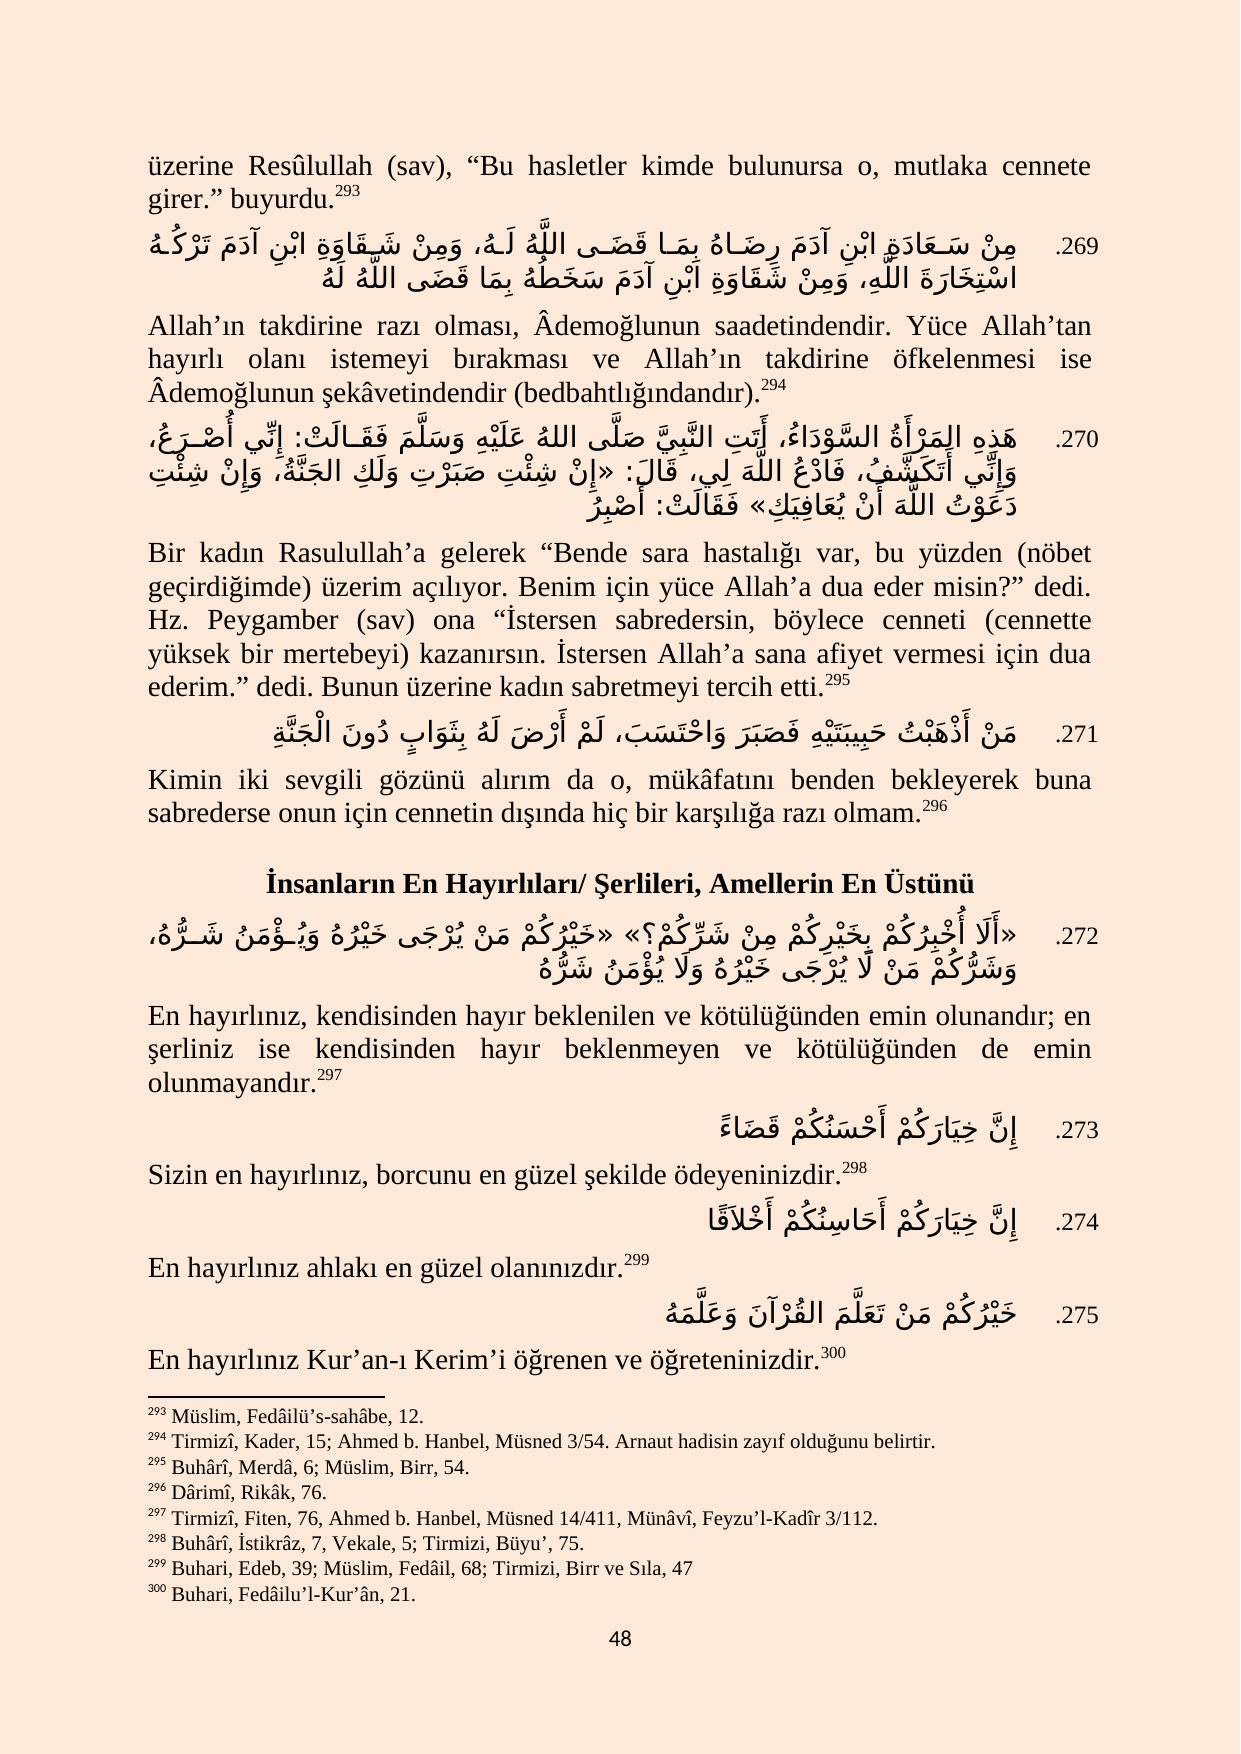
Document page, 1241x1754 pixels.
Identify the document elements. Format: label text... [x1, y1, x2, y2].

list مَنْ أَذْهَبْتُ حَبِيبَتَيْهِ فَصَبَرَ وَاحْتَسَبَ، لَمْ أَرْضَ لَهُ بِثَوَابٍ دُونَ الْجَنَّةِ [148, 715, 1055, 749]
text En hayırlınız ahlakı en güzel olanınızdır. [148, 1250, 1093, 1283]
text En hayırlınız, kendisinden hayır beklenilen ve kötülüğünden emin olunandır; en şerliniz ise kendisinden hayır beklenmeyen ve kötülüğünden de emin olunmayandır. [148, 998, 1093, 1098]
text En hayırlınız Kur’an-ı Kerim’i öğrenen ve öğreteninizdir. [148, 1342, 1093, 1376]
list إِنَّ خِيَارَكُمْ أَحَاسِنُكُمْ أَخْلاَقًا [148, 1203, 1055, 1237]
text Allah’ın takdirine razı olması, Âdemoğlunun saadetindendir. Yüce Allah’tan hayırlı olanı istemeyi bırakması ve Allah’ın takdirine öfkelenmesi ise Âdemoğlunun şekâvetindendir (bedbahtlığındandır). [148, 308, 1093, 408]
list مِنْ سَعَادَةِ ابْنِ آدَمَ رِضَاهُ بِمَا قَضَى اللَّهُ لَهُ، وَمِنْ شَقَاوَةِ ابْنِ آدَمَ تَرْكُهُ اسْتِخَارَةَ اللَّهِ، وَمِنْ شَقَاوَةِ ابْنِ آدَمَ سَخَطُهُ بِمَا قَضَى اللَّهُ لَهُ [148, 227, 1055, 295]
list خَيْرُكُمْ مَنْ تَعَلَّمَ القُرْآنَ وَعَلَّمَهُ [148, 1296, 1055, 1330]
text Sizin en hayırlınız, borcunu en güzel şekilde ödeyeninizdir. [148, 1157, 1093, 1191]
list هَذِهِ المَرْأَةُ السَّوْدَاءُ، أَتَتِ النَّبِيَّ صَلَّى اللهُ عَلَيْهِ وَسَلَّمَ فَقَالَتْ: إِنِّي أُصْرَعُ، وَإِنِّي أَتَكَشَّفُ، فَادْعُ اللَّهَ لِي، قَالَ: «إِنْ شِئْتِ صَبَرْتِ وَلَكِ الجَنَّةُ، وَإِنْ شِئْتِ دَعَوْتُ اللَّهَ أَنْ يُعَافِيَكِ» فَقَالَتْ: أَصْبِرُ [148, 421, 1055, 523]
text Kimin iki sevgili gözünü alırım da o, mükâfatını benden bekleyerek buna sabrederse onun için cennetin dışında hiç bir karşılığa razı olmam. [148, 762, 1093, 829]
list «أَلَا أُخْبِرُكُمْ بِخَيْرِكُمْ مِنْ شَرِّكُمْ؟» «خَيْرُكُمْ مَنْ يُرْجَى خَيْرُهُ وَيُؤْمَنُ شَرُّهُ، وَشَرُّكُمْ مَنْ لَا يُرْجَى خَيْرُهُ وَلَا يُؤْمَنُ شَرُّهُ [148, 917, 1055, 985]
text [148, 148, 1093, 215]
subtitle İnsanların En Hayırlıları/ Şerlileri, Amellerin En Üstünü [148, 866, 1093, 900]
list إِنَّ خِيَارَكُمْ أَحْسَنُكُمْ قَضَاءً [148, 1111, 1055, 1145]
text Bir kadın Rasulullah’a gelerek “Bende sara hastalığı var, bu yüzden (nöbet geçirdiğimde) üzerim açılıyor. Benim için yüce Allah’a dua eder misin?” dedi. Hz. Peygamber (sav) ona “İstersen sabredersin, böylece cenneti (cennette yüksek bir mertebeyi) kazanırsın. İstersen Allah’a sana afiyet vermesi için dua ederim.” dedi. Bunun üzerine kadın sabretmeyi tercih etti. [148, 535, 1093, 703]
